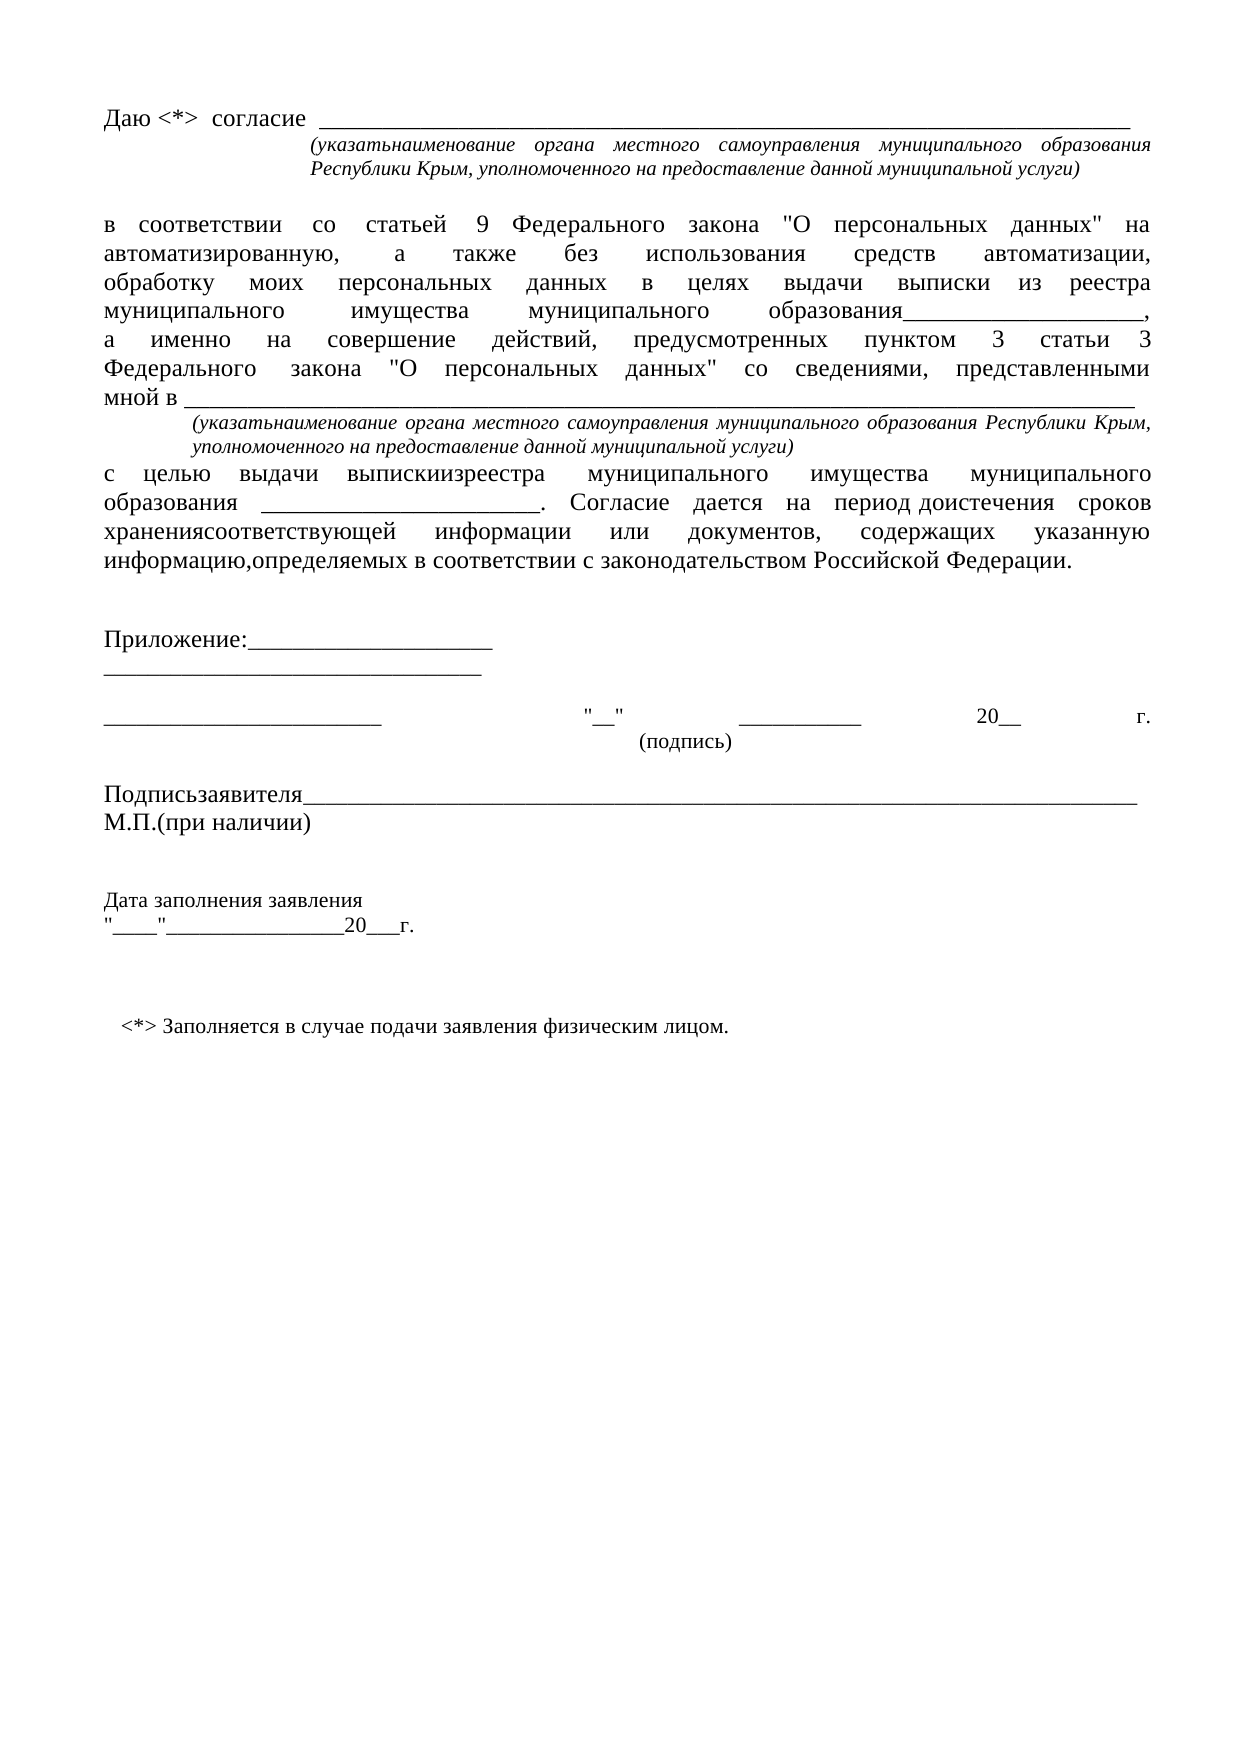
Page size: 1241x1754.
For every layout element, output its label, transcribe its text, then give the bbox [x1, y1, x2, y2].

text <*> Заполняется в случае подачи заявления физическим лицом. [103, 1013, 1152, 1038]
text "____"________________20___г. [103, 912, 1152, 962]
text (указатьнаименование органа местного самоуправления муниципального образования Республики Крым, уполномоченного на предоставление данной муниципальной услуги) [310, 132, 1152, 180]
text с целью выдачи выпискиизреестра муниципального имущества муниципального образования ______________________. Согласие дается на период доистечения сроков хранениясоответствующей информации или документов, содержащих указанную информацию,определяемых в соответствии с законодательством Российской Федерации. [103, 458, 1152, 573]
text Приложение:______________________ __________________________________ _________________________ "__" ___________ 20__ г. (подпись) Подписьзаявителя___________________________________________________________________________ М.П.(при наличии) [103, 624, 1152, 836]
text (указатьнаименование органа местного самоуправления муниципального образования Республики Крым, уполномоченного на предоставление данной муниципальной услуги) [192, 410, 1152, 458]
text Даю <*> согласие ________________________________________________________________ [103, 103, 1152, 132]
text в соответствии со статьей 9 Федерального закона "О персональных данных" на автоматизированную, а также без использования средств автоматизации, обработку моих персональных данных в целях выдачи выписки из реестра муниципального имущества муниципального образования___________________, а именно на совершение действий, предусмотренных пунктом 3 статьи 3 Федерального закона "О персональных данных" со сведениями, представленными мной в ___________________________________________________________________________ [103, 209, 1152, 410]
text Дата заполнения заявления [103, 887, 1152, 912]
